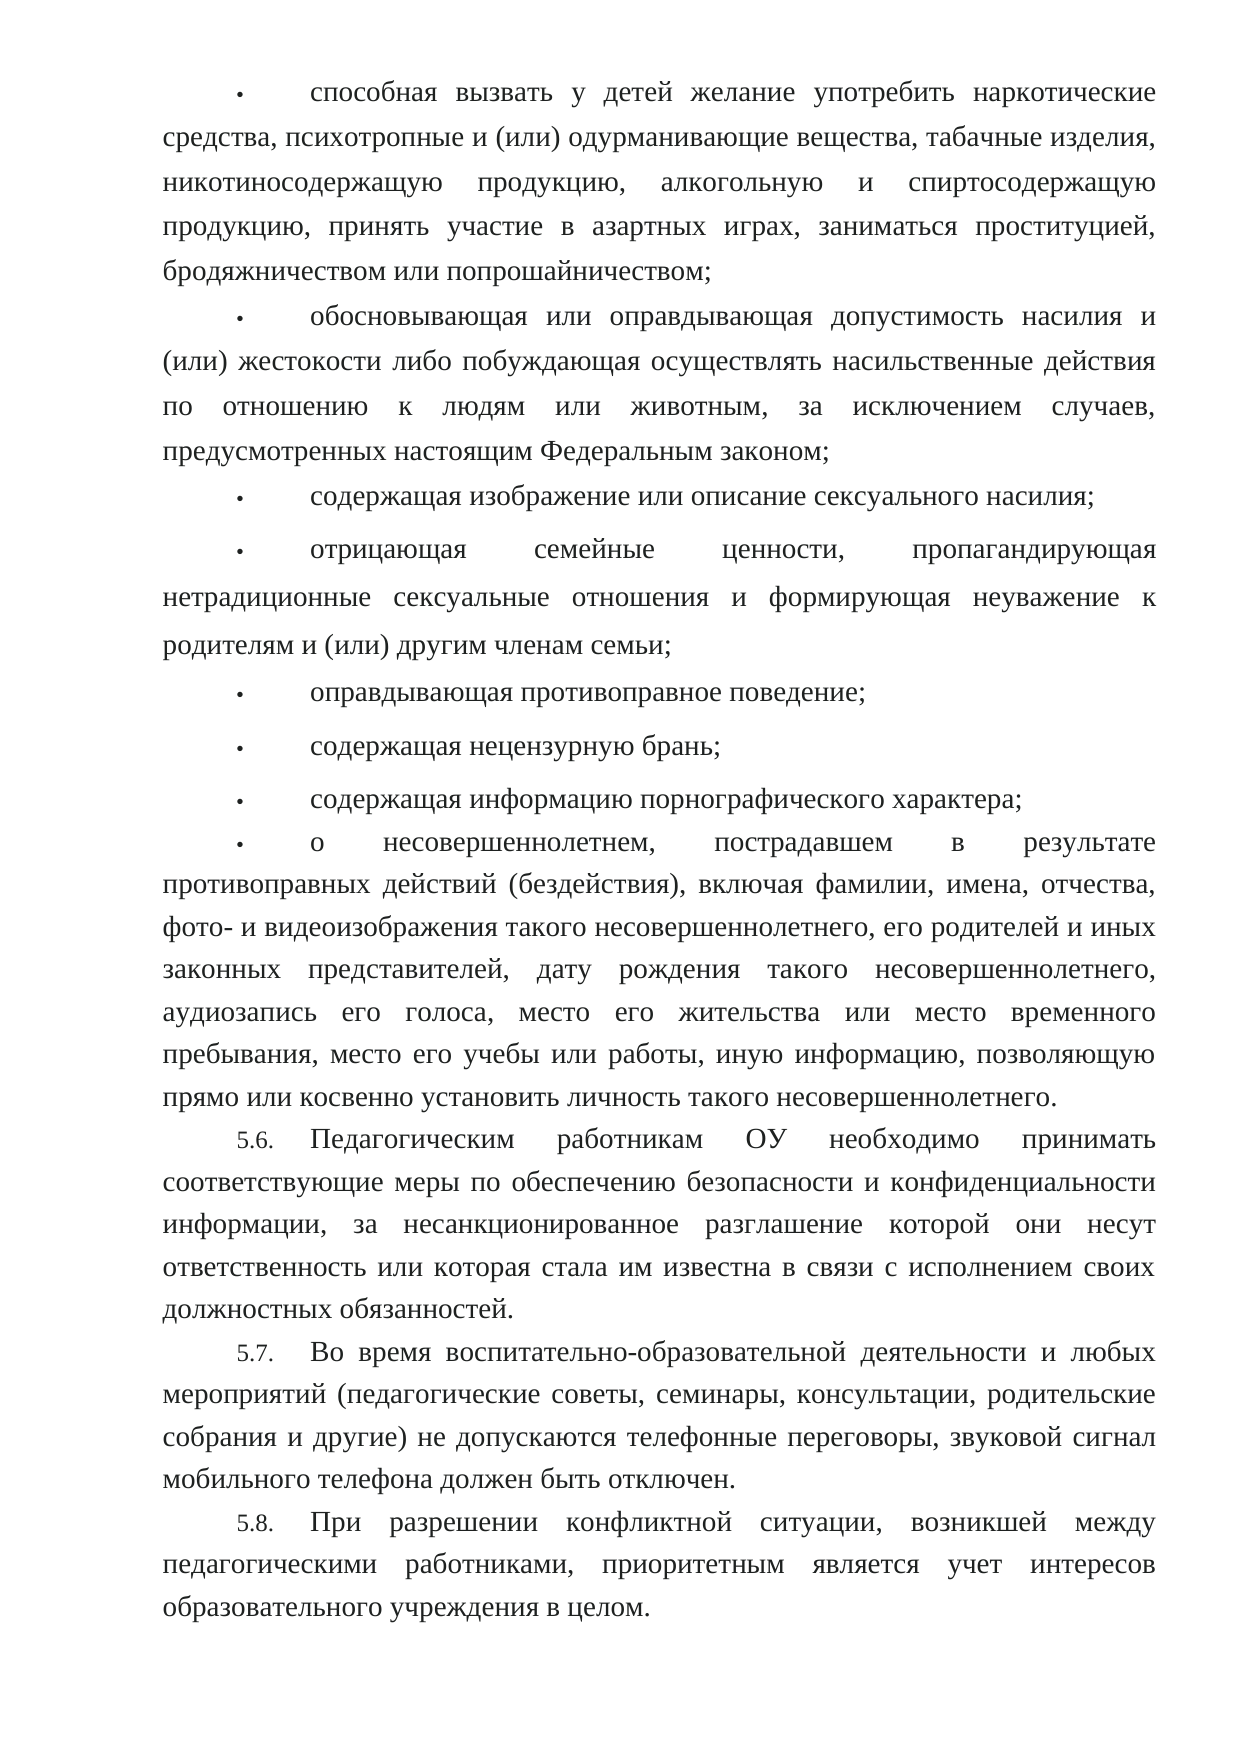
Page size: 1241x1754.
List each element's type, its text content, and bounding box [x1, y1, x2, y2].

list содержащая нецензурную брань; [162, 728, 1157, 762]
list оправдывающая противоправное поведение; [162, 674, 1157, 708]
list отрицающая семейные ценности, пропагандирующая нетрадиционные сексуальные отношения и формирующая неуважение к родителям и (или) другим членам семьи; [162, 532, 1157, 660]
list При разрешении конфликтной ситуации, возникшей между педагогическими работниками, приоритетным является учет интересов образовательного учреждения в целом. [162, 1504, 1157, 1623]
list способная вызвать у детей желание употребить наркотические средства, психотропные и (или) одурманивающие вещества, табачные изделия, никотиносодержащую продукцию, алкогольную и спиртосодержащую продукцию, принять участие в азартных играх, заниматься проституцией, бродяжничеством или попрошайничеством; [162, 74, 1157, 287]
list содержащая изображение или описание сексуального насилия; [162, 478, 1157, 511]
list содержащая информацию порнографического характера; [162, 782, 1157, 815]
list обосновывающая или оправдывающая допустимость насилия и (или) жестокости либо побуждающая осуществлять насильственные действия по отношению к людям или животным, за исключением случаев, предусмотренных настоящим Федеральным законом; [162, 298, 1157, 467]
list Педагогическим работникам ОУ необходимо принимать соответствующие меры по обеспечению безопасности и конфиденциальности информации, за несанкционированное разглашение которой они несут ответственность или которая стала им известна в связи с исполнением своих должностных обязанностей. [162, 1122, 1157, 1325]
list Во время воспитательно-образовательной деятельности и любых мероприятий (педагогические советы, семинары, консультации, родительские собрания и другие) не допускаются телефонные переговоры, звуковой сигнал мобильного телефона должен быть отключен. [162, 1334, 1157, 1495]
list о несовершеннолетнем, пострадавшем в результате противоправных действий (бездействия), включая фамилии, имена, отчества, фото- и видеоизображения такого несовершеннолетнего, его родителей и иных законных представителей, дату рождения такого несовершеннолетнего, аудиозапись его голоса, место его жительства или место временного пребывания, место его учебы или работы, иную информацию, позволяющую прямо или косвенно установить личность такого несовершеннолетнего. [162, 824, 1157, 1113]
